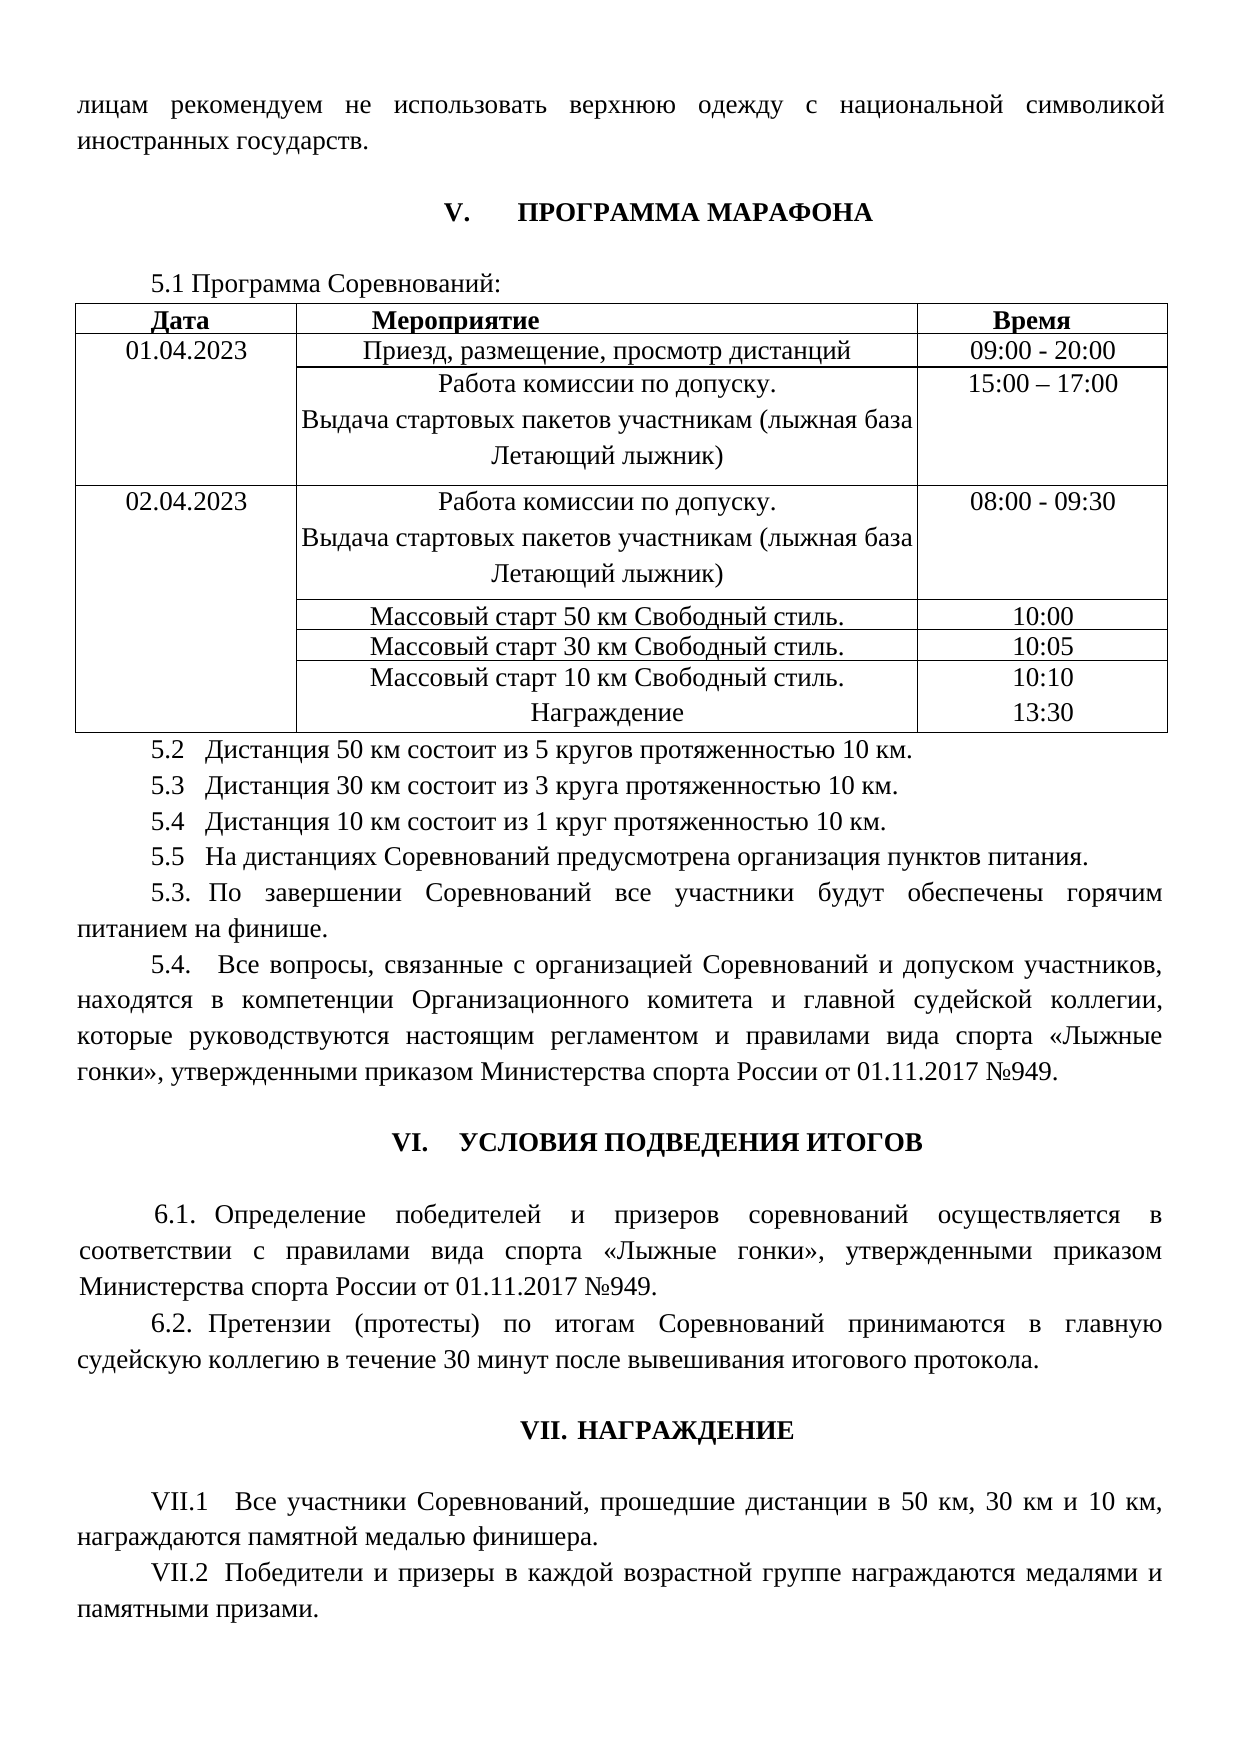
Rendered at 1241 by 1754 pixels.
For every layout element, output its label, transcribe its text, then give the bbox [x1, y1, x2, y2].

table_cell 02.04.2023 [76, 486, 296, 732]
table_header Дата [76, 304, 296, 333]
table_cell Массовый старт 50 км Свободный стиль. [297, 600, 917, 629]
list Претензии (протесты) по итогам Соревнований принимаются в главную судейскую коллегию в течение 30 минут после вывешивания итогового протокола. [77, 1306, 1164, 1374]
list Определение победителей и призеров соревнований осуществляется в соответствии с правилами вида спорта «Лыжные гонки», утвержденными приказом Министерства спорта России от 01.11.2017 №949. [79, 1197, 1164, 1301]
list Дистанция 10 км состоит из 1 круг протяженностью 10 км. [77, 805, 1166, 836]
table_cell 01.04.2023 [76, 334, 296, 484]
table_header Мероприятие [297, 304, 917, 333]
list Все участники Соревнований, прошедшие дистанции в 50 км, 30 км и 10 км, награждаются памятной медалью финишера. [77, 1485, 1164, 1552]
list Дистанция 30 км состоит из 3 круга протяженностью 10 км. [77, 769, 1166, 800]
table_header Время [918, 304, 1167, 333]
table_cell Работа комиссии по допуску. Выдача стартовых пакетов участникам (лыжная база Летающий лыжник) [297, 368, 917, 484]
table_cell 10:10 13:30 [918, 661, 1167, 732]
list НАГРАЖДЕНИЕ [77, 1414, 1164, 1445]
text 5.1 Программа Соревнований: [77, 267, 1166, 298]
list Все вопросы, связанные с организацией Соревнований и допуском участников, находятся в компетенции Организационного комитета и главной судейской коллегии, которые руководствуются настоящим регламентом и правилами вида спорта «Лыжные гонки», утвержденными приказом Министерства спорта России от 01.11.2017 №949. [77, 948, 1164, 1086]
list Победители и призеры в каждой возрастной группе награждаются медалями и памятными призами. [77, 1556, 1164, 1623]
list На дистанциях Соревнований предусмотрена организация пунктов питания. [77, 841, 1166, 872]
table_cell 10:05 [918, 630, 1167, 659]
table_cell Массовый старт 30 км Свободный стиль. [297, 630, 917, 659]
list По завершении Соревнований все участники будут обеспечены горячим питанием на финише. [77, 876, 1164, 943]
list ПРОГРАММА МАРАФОНА [77, 196, 1166, 227]
table_cell Приезд, размещение, просмотр дистанций [297, 334, 917, 366]
table_cell Работа комиссии по допуску. Выдача стартовых пакетов участникам (лыжная база Летающий лыжник) [297, 486, 917, 599]
table_cell Массовый старт 10 км Свободный стиль. Награждение [297, 661, 917, 732]
list Дистанция 50 км состоит из 5 кругов протяженностью 10 км. [77, 733, 1166, 764]
list УСЛОВИЯ ПОДВЕДЕНИЯ ИТОГОВ [77, 1126, 1164, 1157]
table_cell 15:00 – 17:00 [918, 368, 1167, 484]
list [77, 89, 1166, 156]
table_cell 09:00 - 20:00 [918, 334, 1167, 366]
table_cell 08:00 - 09:30 [918, 486, 1167, 599]
table_cell 10:00 [918, 600, 1167, 629]
